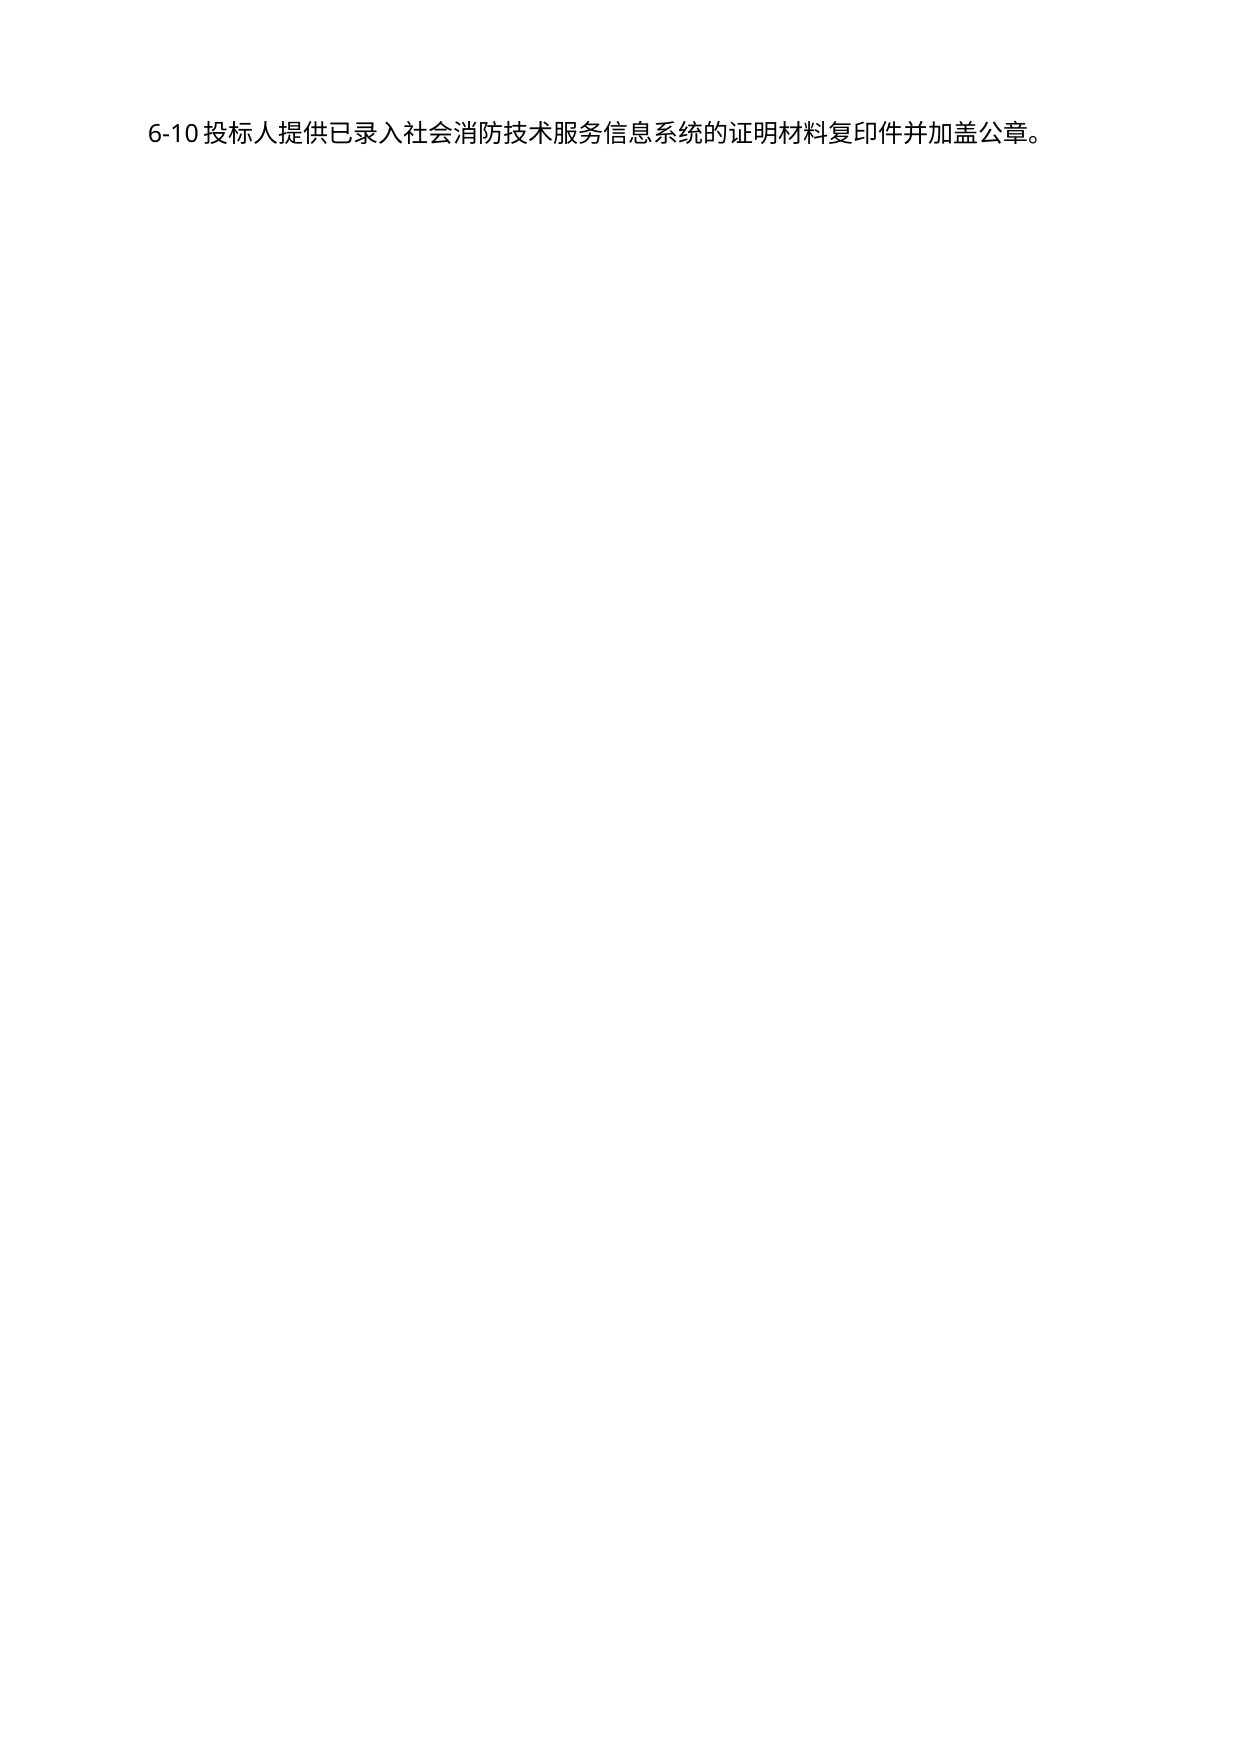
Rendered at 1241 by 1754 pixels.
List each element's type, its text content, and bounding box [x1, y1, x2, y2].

text 6-10投标人提供已录入社会消防技术服务信息系统的证明材料复印件并加盖公章。 [148, 113, 1092, 150]
